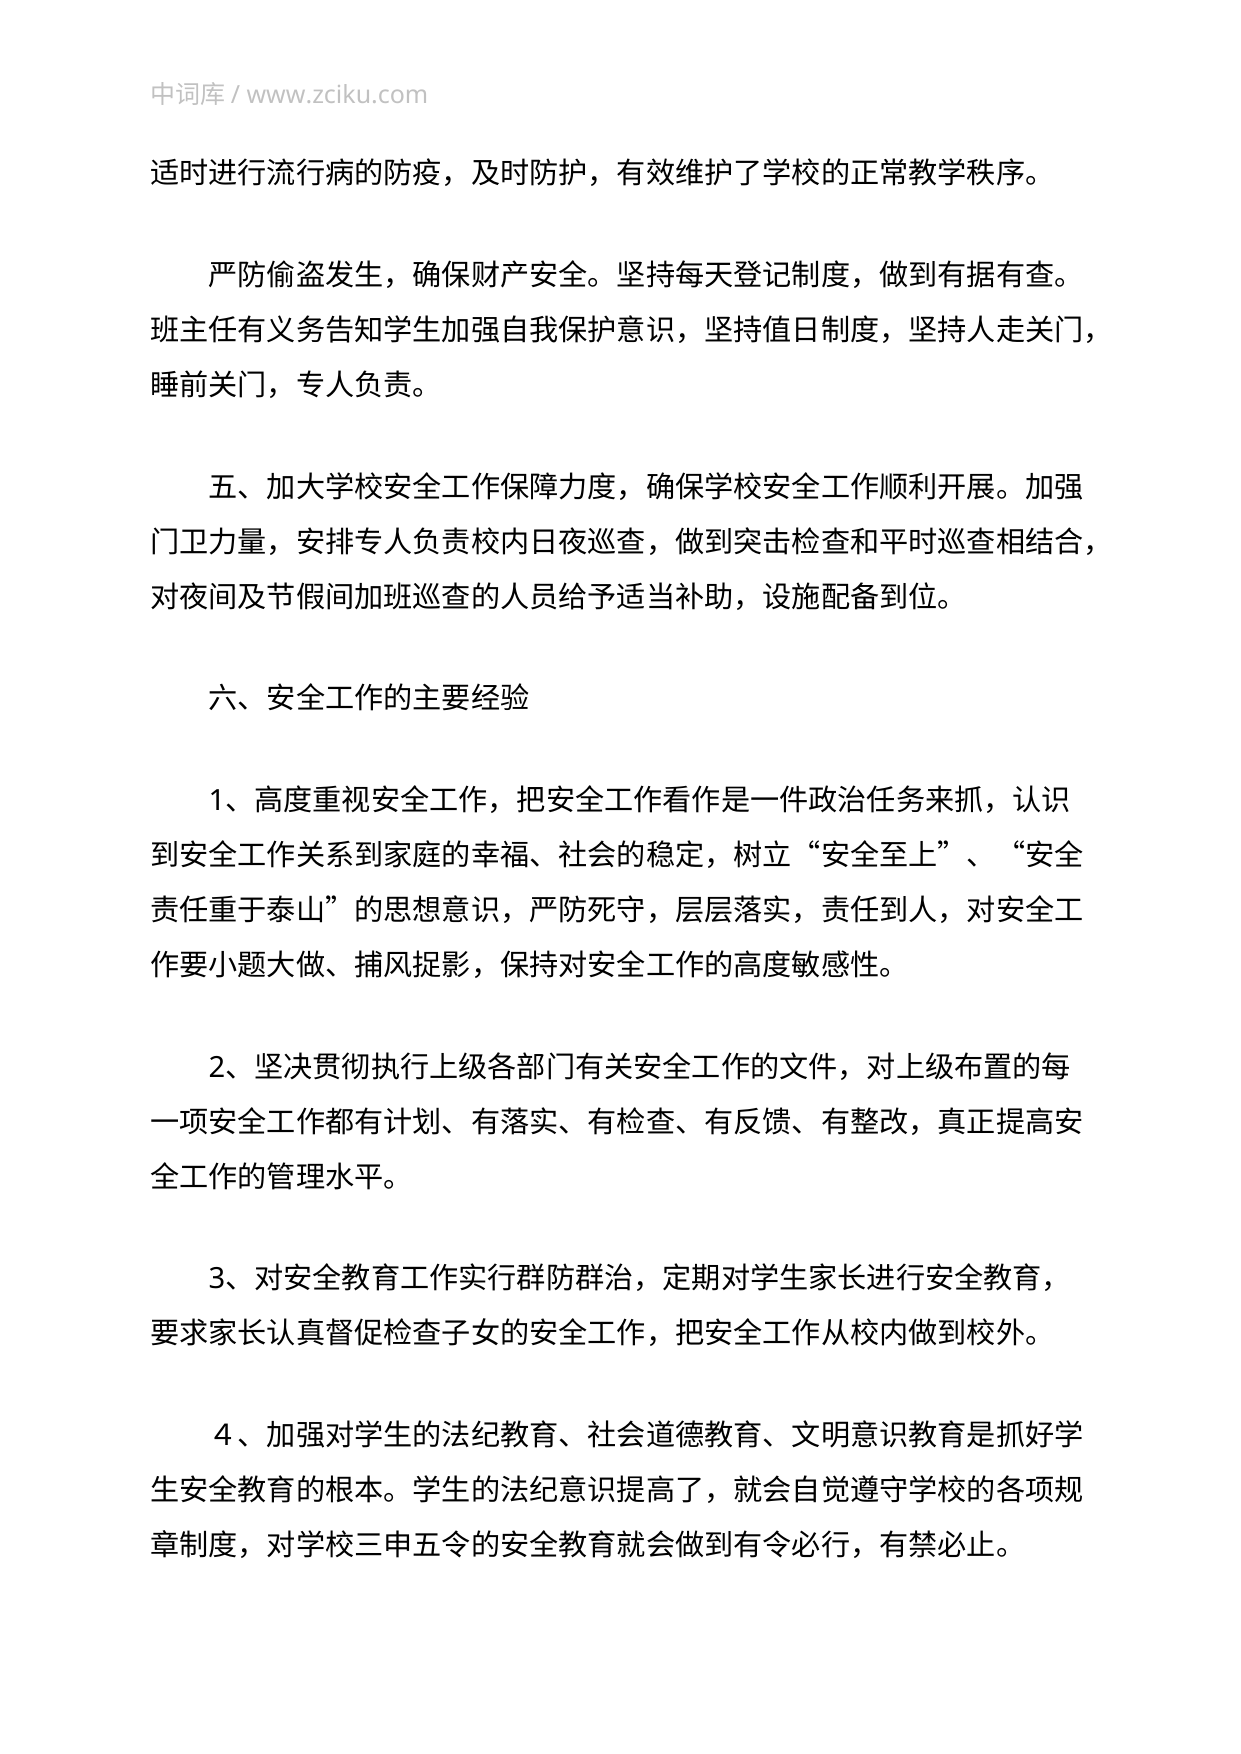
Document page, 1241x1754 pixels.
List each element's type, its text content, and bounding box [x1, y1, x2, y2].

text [150, 150, 1090, 192]
text 2、坚决贯彻执行上级各部门有关安全工作的文件，对上级布置的每一项安全工作都有计划、有落实、有检查、有反馈、有整改，真正提高安全工作的管理水平。 [150, 1043, 1090, 1195]
text 3、对安全教育工作实行群防群治，定期对学生家长进行安全教育，要求家长认真督促检查子女的安全工作，把安全工作从校内做到校外。 [150, 1255, 1090, 1352]
text 六、安全工作的主要经验 [150, 675, 1090, 717]
text 五、加大学校安全工作保障力度，确保学校安全工作顺利开展。加强门卫力量，安排专人负责校内日夜巡查，做到突击检查和平时巡查相结合，对夜间及节假间加班巡查的人员给予适当补助，设施配备到位。 [150, 463, 1090, 615]
text 严防偷盗发生，确保财产安全。坚持每天登记制度，做到有据有查。班主任有义务告知学生加强自我保护意识，坚持值日制度，坚持人走关门，睡前关门，专人负责。 [150, 252, 1090, 404]
text ４、加强对学生的法纪教育、社会道德教育、文明意识教育是抓好学生安全教育的根本。学生的法纪意识提高了，就会自觉遵守学校的各项规章制度，对学校三申五令的安全教育就会做到有令必行，有禁必止。 [150, 1412, 1090, 1564]
text 1、高度重视安全工作，把安全工作看作是一件政治任务来抓，认识到安全工作关系到家庭的幸福、社会的稳定，树立“安全至上”、“安全责任重于泰山”的思想意识，严防死守，层层落实，责任到人，对安全工作要小题大做、捕风捉影，保持对安全工作的高度敏感性。 [150, 777, 1090, 984]
